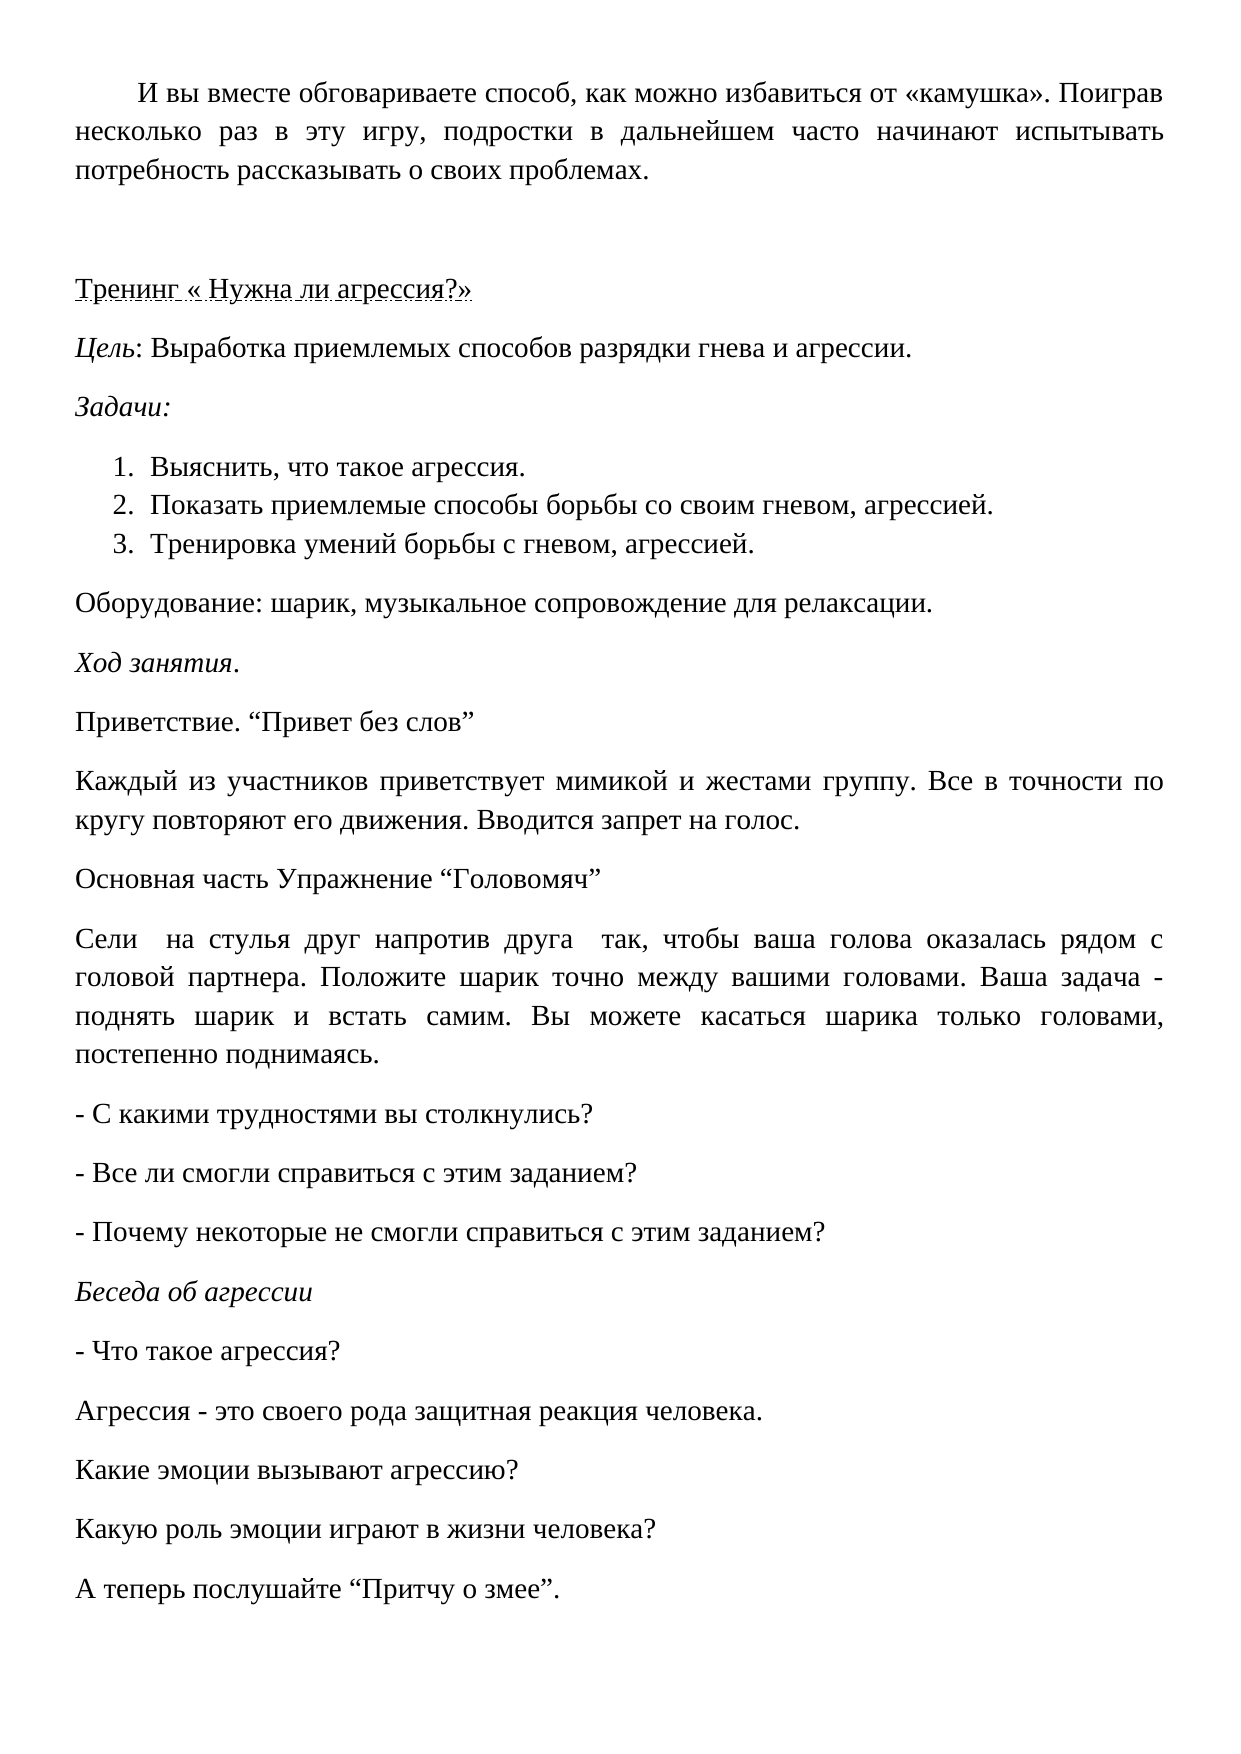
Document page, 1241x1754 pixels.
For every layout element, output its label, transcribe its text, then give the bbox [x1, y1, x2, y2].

text Сели на стулья друг напротив друга так, чтобы ваша голова оказалась рядом с головой партнера. Положите шарик точно между вашими головами. Ваша задача - поднять шарик и встать самим. Вы можете касаться шарика только головами, постепенно поднимаясь. [75, 921, 1165, 1070]
list Показать приемлемые способы борьбы со своим гневом, агрессией. [112, 487, 1165, 521]
text Каждый из участников приветствует мимикой и жестами группу. Все в точности по кругу повторяют его движения. Вводится запрет на голос. [75, 763, 1165, 836]
text А теперь послушайте “Притчу о змее”. [75, 1571, 1165, 1604]
text Какую роль эмоции играют в жизни человека? [75, 1511, 1165, 1545]
list Выяснить, что такое агрессия. [112, 449, 1165, 482]
text Ход занятия. [75, 645, 1165, 678]
text - Что такое агрессия? [75, 1333, 1165, 1367]
text Беседа об агрессии [75, 1274, 1165, 1307]
text И вы вместе обговариваете способ, как можно избавиться от «камушка». Поиграв несколько раз в эту игру, подростки в дальнейшем часто начинают испытывать потребность рассказывать о своих проблемах. [75, 75, 1165, 186]
text Какие эмоции вызывают агрессию? [75, 1452, 1165, 1486]
text Основная часть Упражнение “Головомяч” [75, 861, 1165, 895]
list Тренировка умений борьбы с гневом, агрессией. [112, 526, 1165, 559]
text Цель: Выработка приемлемых способов разрядки гнева и агрессии. [75, 330, 1165, 364]
text - Все ли смогли справиться с этим заданием? [75, 1155, 1165, 1189]
text Тренинг « Нужна ли агрессия?» [75, 271, 1165, 304]
text Задачи: [75, 389, 1165, 423]
text Агрессия - это своего рода защитная реакция человека. [75, 1393, 1165, 1426]
text Оборудование: шарик, музыкальное сопровождение для релаксации. [75, 585, 1165, 619]
text - С какими трудностями вы столкнулись? [75, 1096, 1165, 1129]
text Приветствие. “Привет без слов” [75, 704, 1165, 738]
text - Почему некоторые не смогли справиться с этим заданием? [75, 1214, 1165, 1248]
